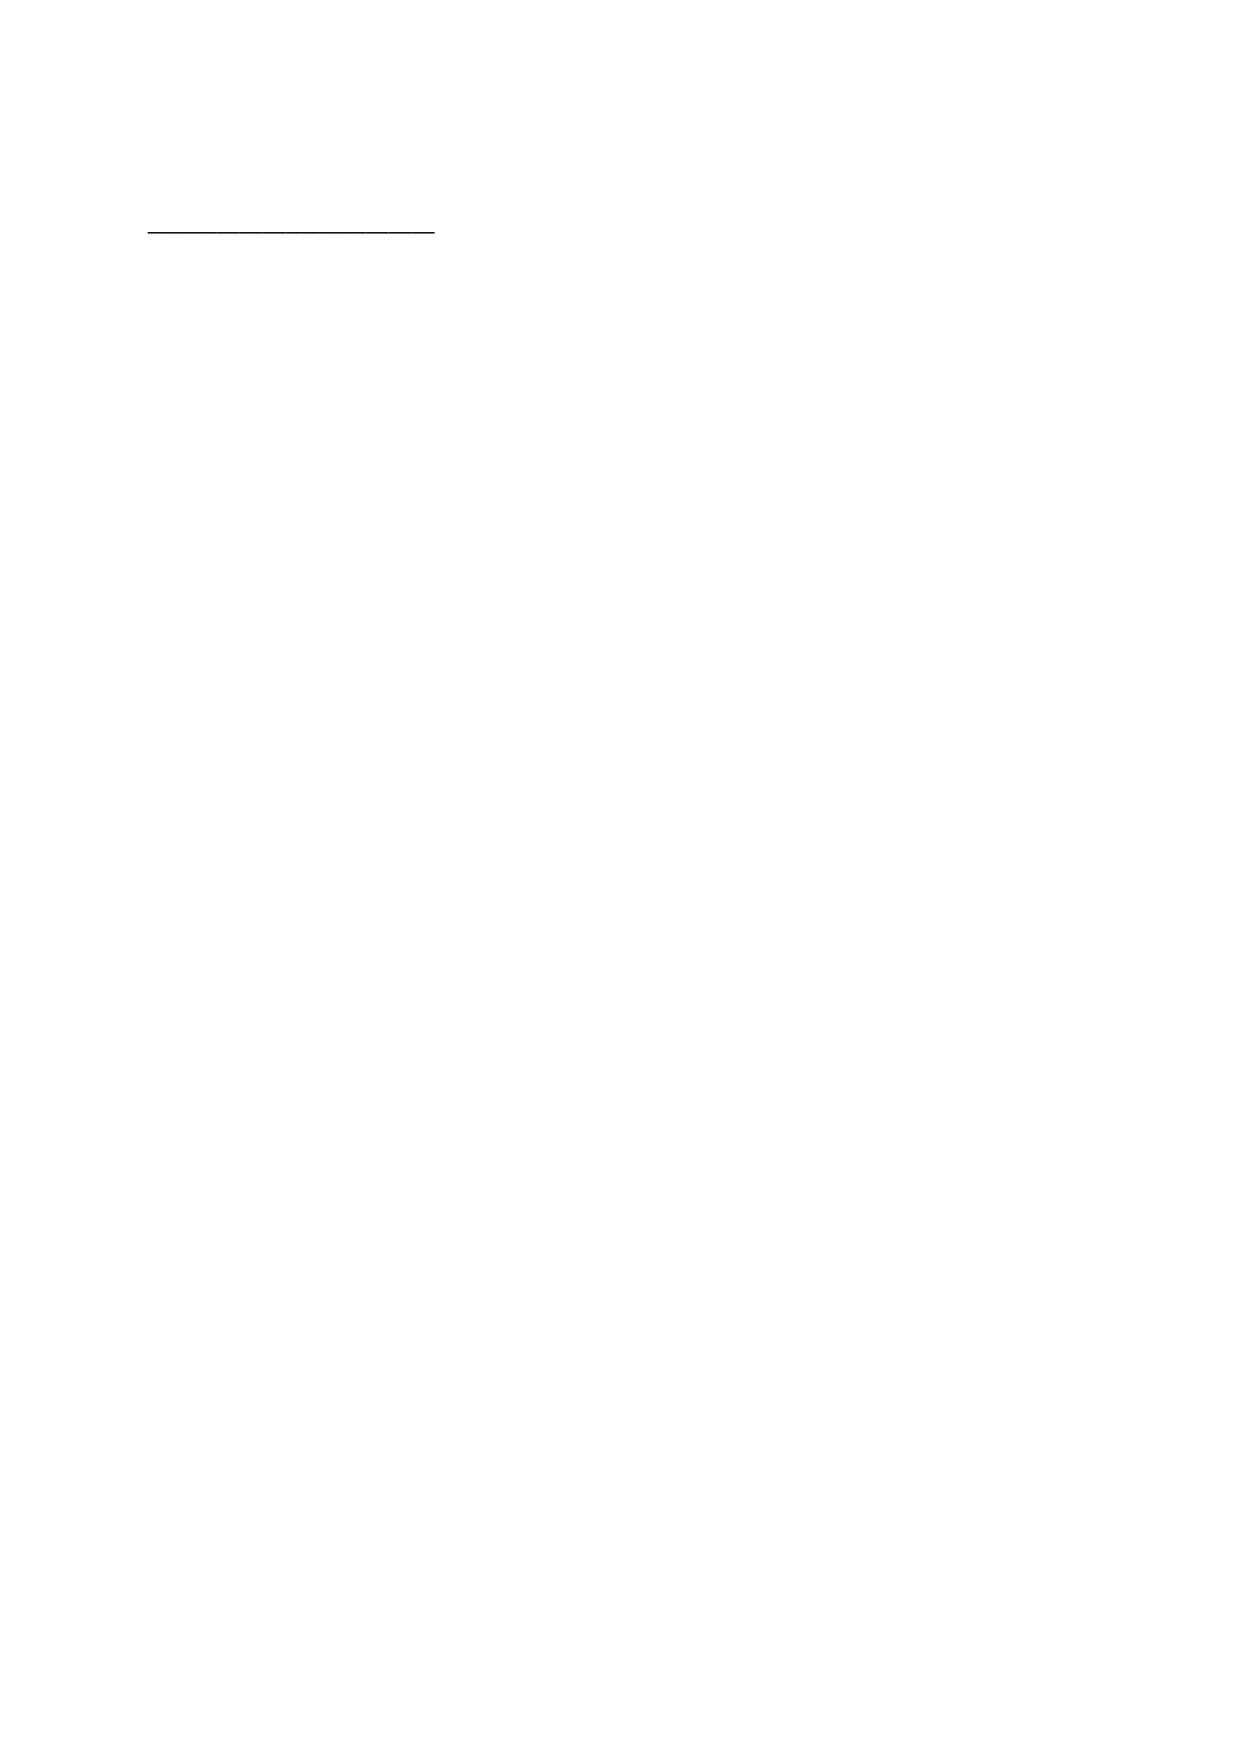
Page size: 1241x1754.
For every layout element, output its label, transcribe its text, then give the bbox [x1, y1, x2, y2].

text _________________________ [148, 203, 1122, 237]
